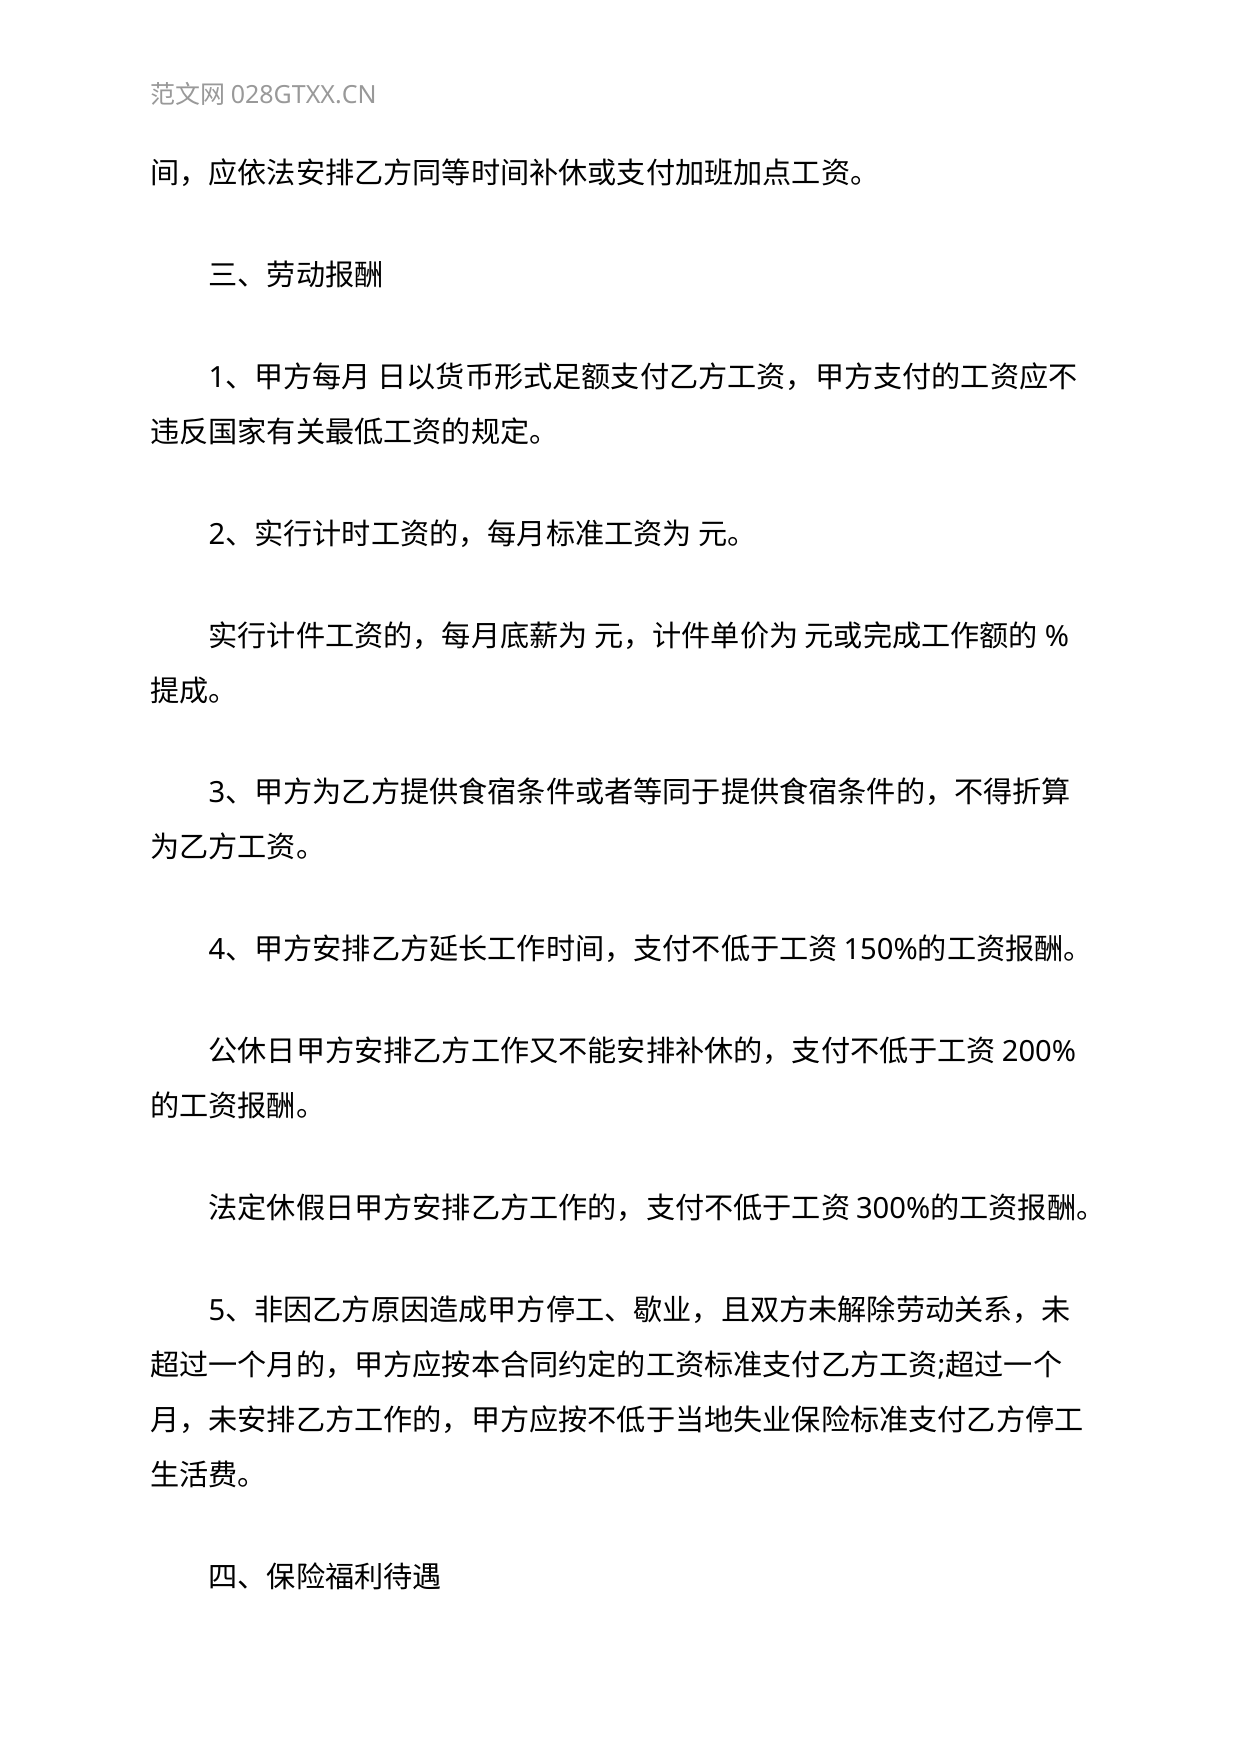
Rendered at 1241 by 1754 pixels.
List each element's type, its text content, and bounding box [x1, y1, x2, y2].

text 实行计件工资的，每月底薪为 元，计件单价为 元或完成工作额的 %提成。 [150, 612, 1090, 709]
text 1、甲方每月 日以货币形式足额支付乙方工资，甲方支付的工资应不违反国家有关最低工资的规定。 [150, 353, 1090, 451]
text 法定休假日甲方安排乙方工作的，支付不低于工资300%的工资报酬。 [150, 1184, 1090, 1227]
text 4、甲方安排乙方延长工作时间，支付不低于工资150%的工资报酬。 [150, 926, 1090, 968]
text 5、非因乙方原因造成甲方停工、歇业，且双方未解除劳动关系，未超过一个月的，甲方应按本合同约定的工资标准支付乙方工资;超过一个月，未安排乙方工作的，甲方应按不低于当地失业保险标准支付乙方停工生活费。 [150, 1287, 1090, 1494]
text 2、实行计时工资的，每月标准工资为 元。 [150, 510, 1090, 553]
text 三、劳动报酬 [150, 252, 1090, 294]
text 公休日甲方安排乙方工作又不能安排补休的，支付不低于工资200%的工资报酬。 [150, 1028, 1090, 1125]
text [150, 150, 1090, 192]
text 四、保险福利待遇 [150, 1553, 1090, 1596]
text 3、甲方为乙方提供食宿条件或者等同于提供食宿条件的，不得折算为乙方工资。 [150, 769, 1090, 866]
